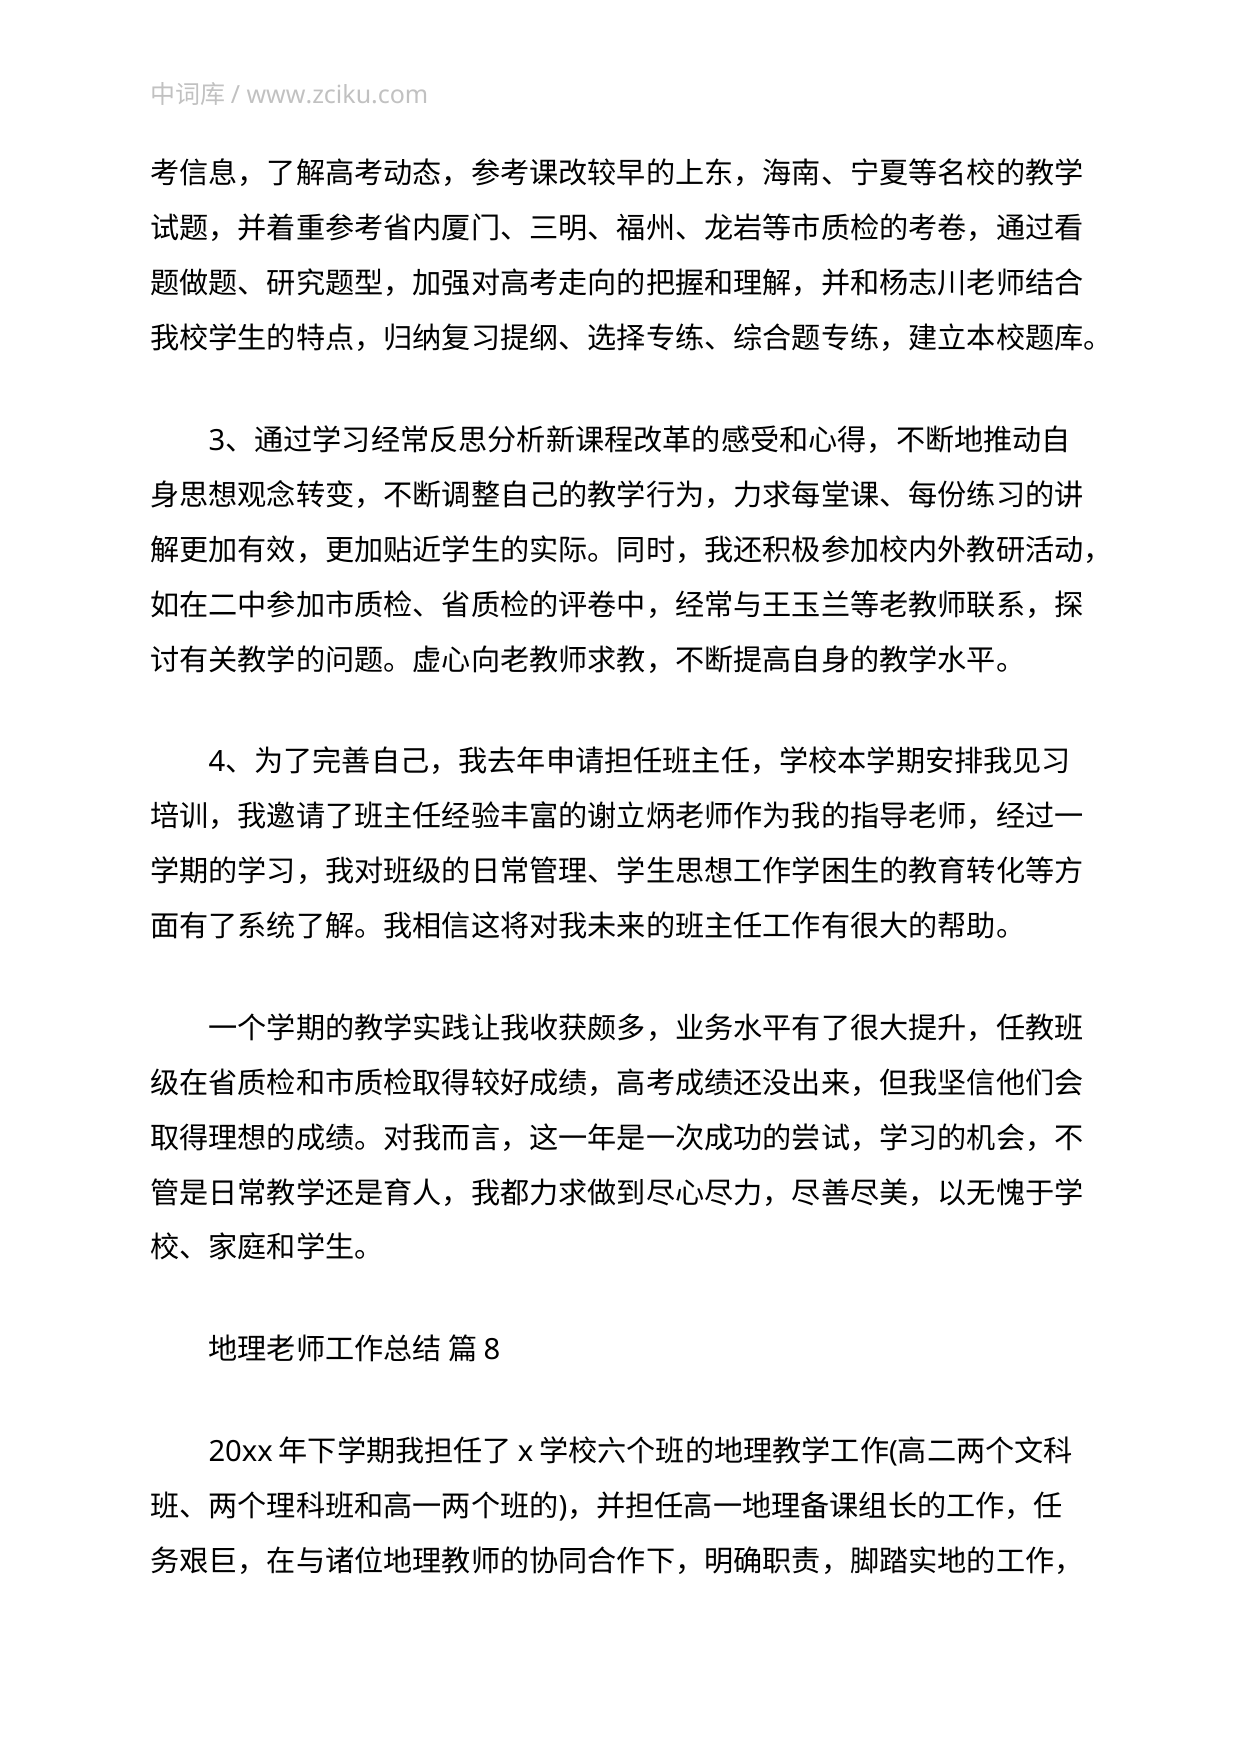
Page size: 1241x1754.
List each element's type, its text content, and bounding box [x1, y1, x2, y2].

text 地理老师工作总结 篇8 [150, 1326, 1090, 1368]
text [150, 1428, 1090, 1580]
text 一个学期的教学实践让我收获颇多，业务水平有了很大提升，任教班级在省质检和市质检取得较好成绩，高考成绩还没出来，但我坚信他们会取得理想的成绩。对我而言，这一年是一次成功的尝试，学习的机会，不管是日常教学还是育人，我都力求做到尽心尽力，尽善尽美，以无愧于学校、家庭和学生。 [150, 1004, 1090, 1266]
text 4、为了完善自己，我去年申请担任班主任，学校本学期安排我见习培训，我邀请了班主任经验丰富的谢立炳老师作为我的指导老师，经过一学期的学习，我对班级的日常管理、学生思想工作学困生的教育转化等方面有了系统了解。我相信这将对我未来的班主任工作有很大的帮助。 [150, 738, 1090, 945]
text 3、通过学习经常反思分析新课程改革的感受和心得，不断地推动自身思想观念转变，不断调整自己的教学行为，力求每堂课、每份练习的讲解更加有效，更加贴近学生的实际。同时，我还积极参加校内外教研活动，如在二中参加市质检、省质检的评卷中，经常与王玉兰等老教师联系，探讨有关教学的问题。虚心向老教师求教，不断提高自身的教学水平。 [150, 416, 1090, 678]
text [150, 150, 1090, 357]
